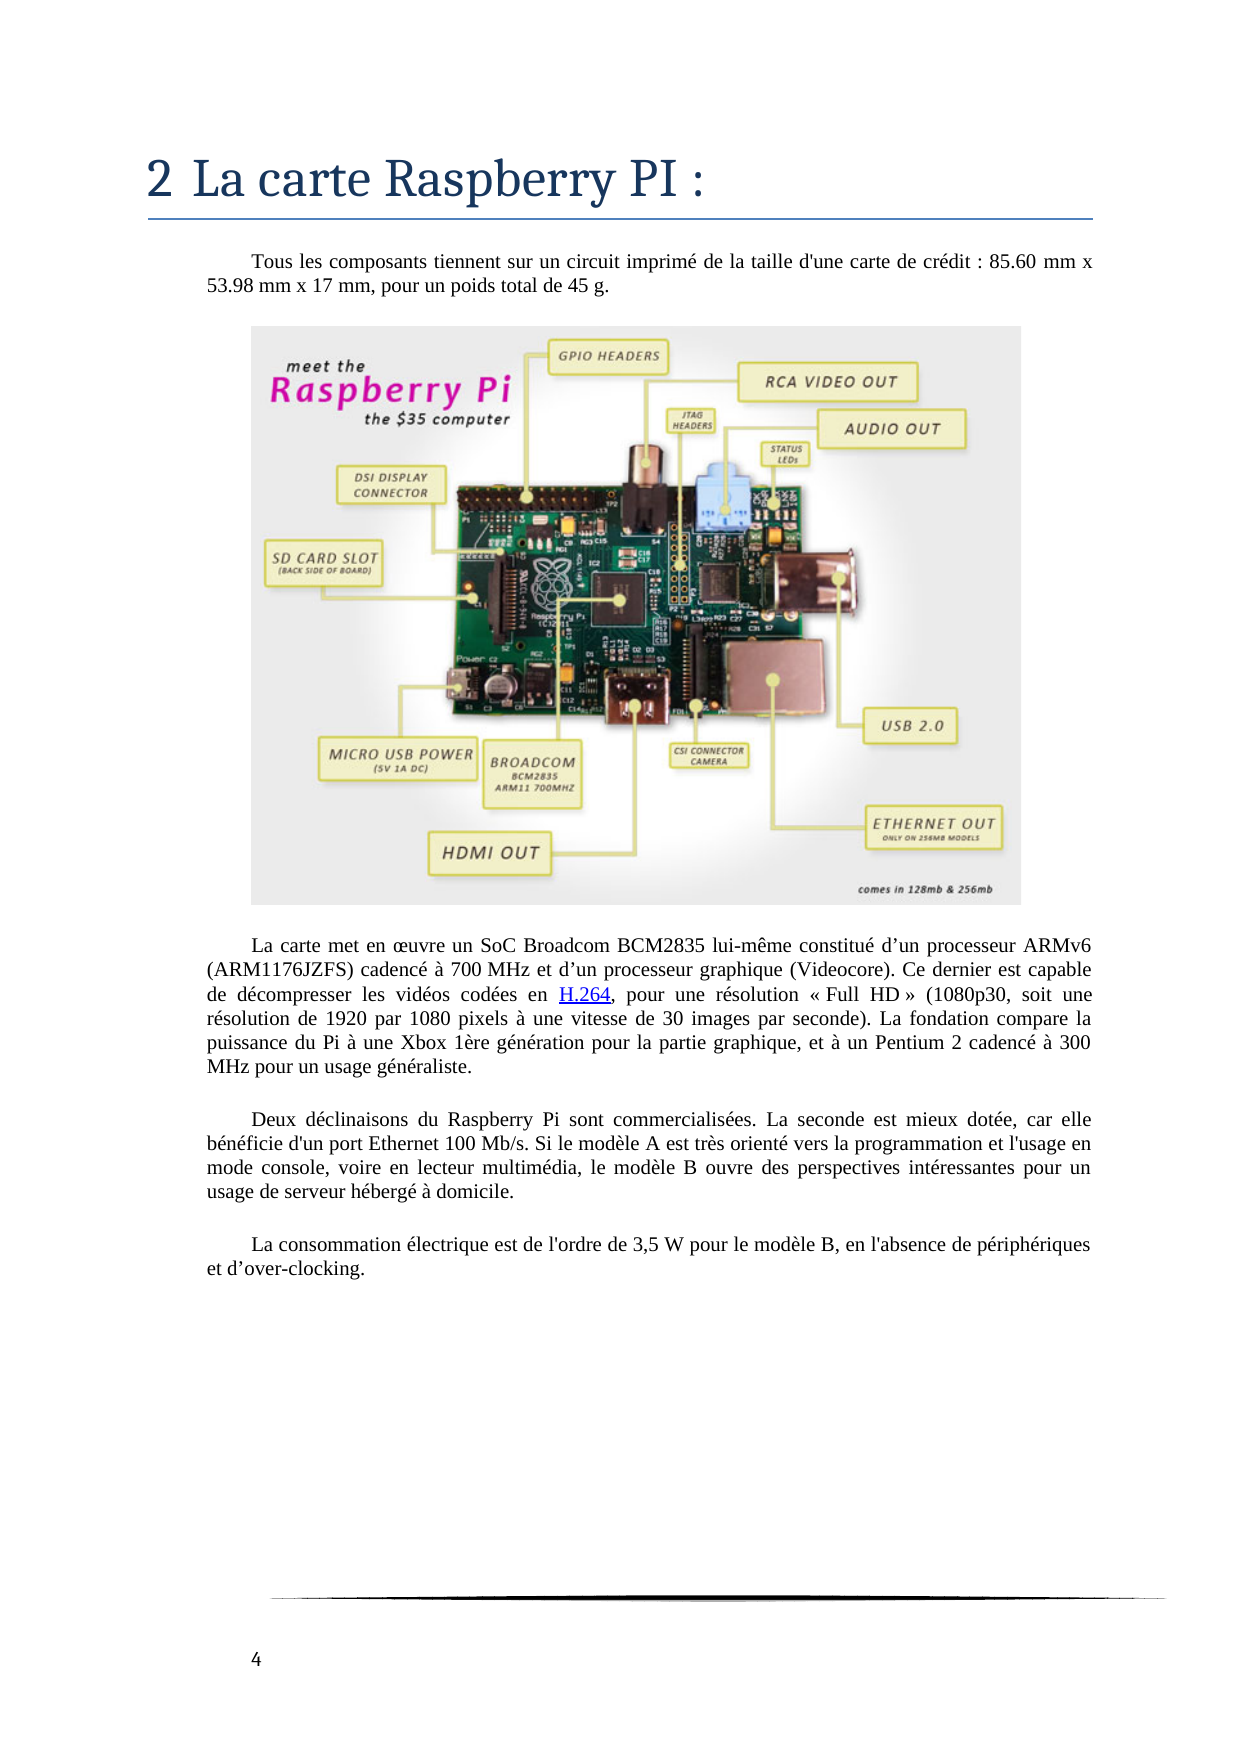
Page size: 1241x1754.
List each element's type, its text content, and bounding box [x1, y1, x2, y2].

text Deux déclinaisons du Raspberry Pi sont commercialisées. La seconde est mieux dotée, car elle bénéficie d'un port Ethernet 100 Mb/s. Si le modèle A est très orienté vers la programmation et l'usage en mode console, voire en lecteur multimédia, le modèle B ouvre des perspectives intéressantes pour un usage de serveur hébergé à domicile. [207, 1107, 1093, 1203]
text Tous les composants tiennent sur un circuit imprimé de la taille d'une carte de crédit : 85.60 mm x 53.98 mm x 17 mm, pour un poids total de 45 g. [207, 249, 1093, 297]
text La consommation électrique est de l'ordre de 3,5 W pour le modèle B, en l'absence de périphériques et d’over-clocking. [207, 1232, 1093, 1280]
picture [269, 1594, 1167, 1602]
picture [251, 326, 1022, 905]
subtitle La carte Raspberry PI : [148, 147, 1093, 218]
text La carte met en œuvre un SoC Broadcom BCM2835 lui-même constitué d’un processeur ARMv6 (ARM1176JZFS) cadencé à 700 MHz et d’un processeur graphique (Videocore). Ce dernier est capable de décompresser les vidéos codées en H.264, pour une résolution « Full HD » (1080p30, soit une résolution de 1920 par 1080 pixels à une vitesse de 30 images par seconde). La fondation compare la puissance du Pi à une Xbox 1ère génération pour la partie graphique, et à un Pentium 2 cadencé à 300 MHz pour un usage généraliste. [207, 933, 1093, 1078]
